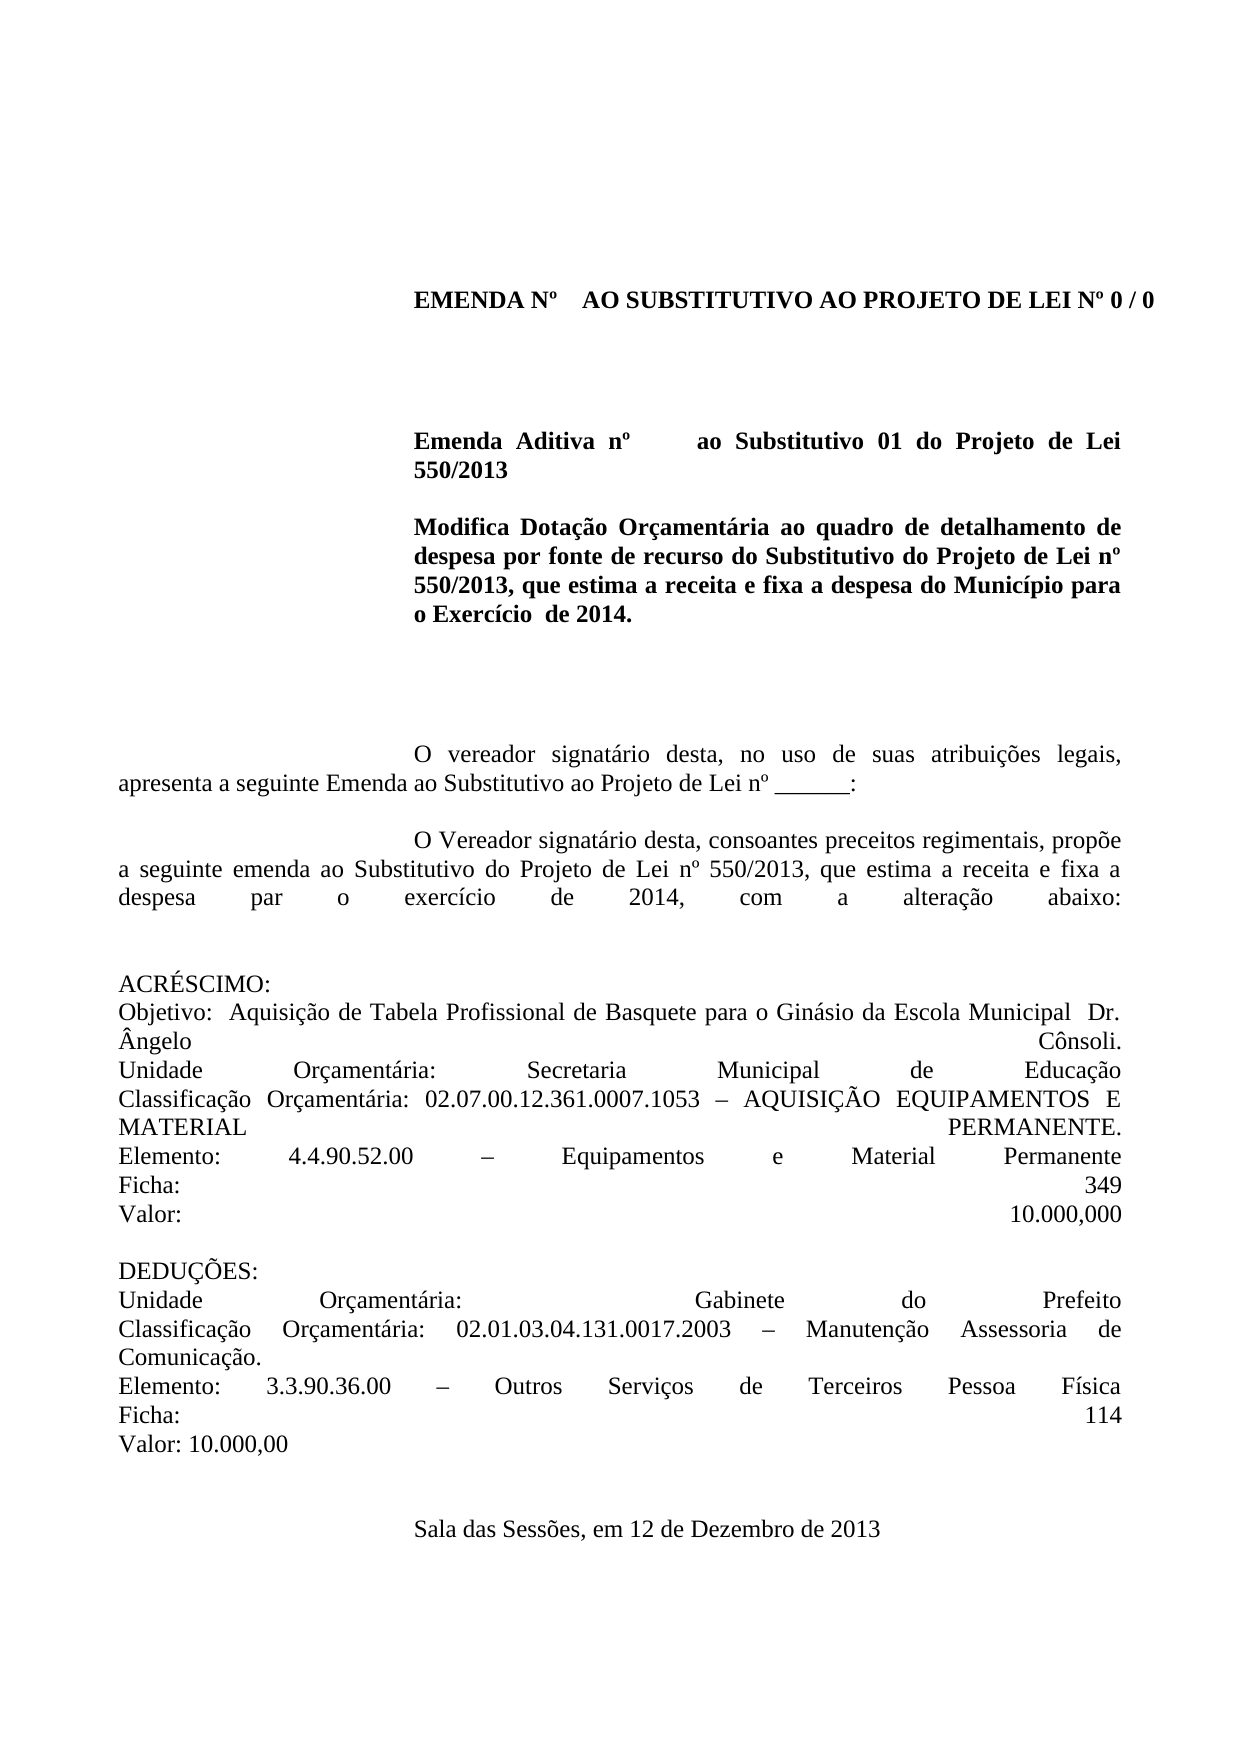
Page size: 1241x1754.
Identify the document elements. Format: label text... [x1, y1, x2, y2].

text Sala das Sessões, em 12 de Dezembro de 2013 [118, 1514, 1181, 1543]
text EMENDA Nº AO SUBSTITUTIVO AO PROJETO DE LEI Nº 0 / 0 [413, 285, 1181, 314]
text Emenda Aditiva nº ao Substitutivo 01 do Projeto de Lei 550/2013 Modifica Dotação Orçamentária ao quadro de detalhamento de despesa por fonte de recurso do Substitutivo do Projeto de Lei nº 550/2013, que estima a receita e fixa a despesa do Município para o Exercício de 2014. [413, 426, 1122, 627]
text O vereador signatário desta, no uso de suas atribuições legais, apresenta a seguinte Emenda ao Substitutivo ao Projeto de Lei nº ______: [118, 739, 1122, 797]
text O Vereador signatário desta, consoantes preceitos regimentais, propõe a seguinte emenda ao Substitutivo do Projeto de Lei nº 550/2013, que estima a receita e fixa a despesa par o exercício de 2014, com a alteração abaixo: ACRÉSCIMO: Objetivo: Aquisição de Tabela Profissional de Basquete para o Ginásio da Escola Municipal Dr. Ângelo Cônsoli. Unidade Orçamentária: Secretaria Municipal de Educação Classificação Orçamentária: 02.07.00.12.361.0007.1053 – AQUISIÇÃO EQUIPAMENTOS E MATERIAL PERMANENTE. Elemento: 4.4.90.52.00 – Equipamentos e Material Permanente Ficha: 349 Valor: 10.000,000 DEDUÇÕES: Unidade Orçamentária: Gabinete do Prefeito Classificação Orçamentária: 02.01.03.04.131.0017.2003 – Manutenção Assessoria de Comunicação. Elemento: 3.3.90.36.00 – Outros Serviços de Terceiros Pessoa Física Ficha: 114 Valor: 10.000,00 [118, 825, 1122, 1457]
